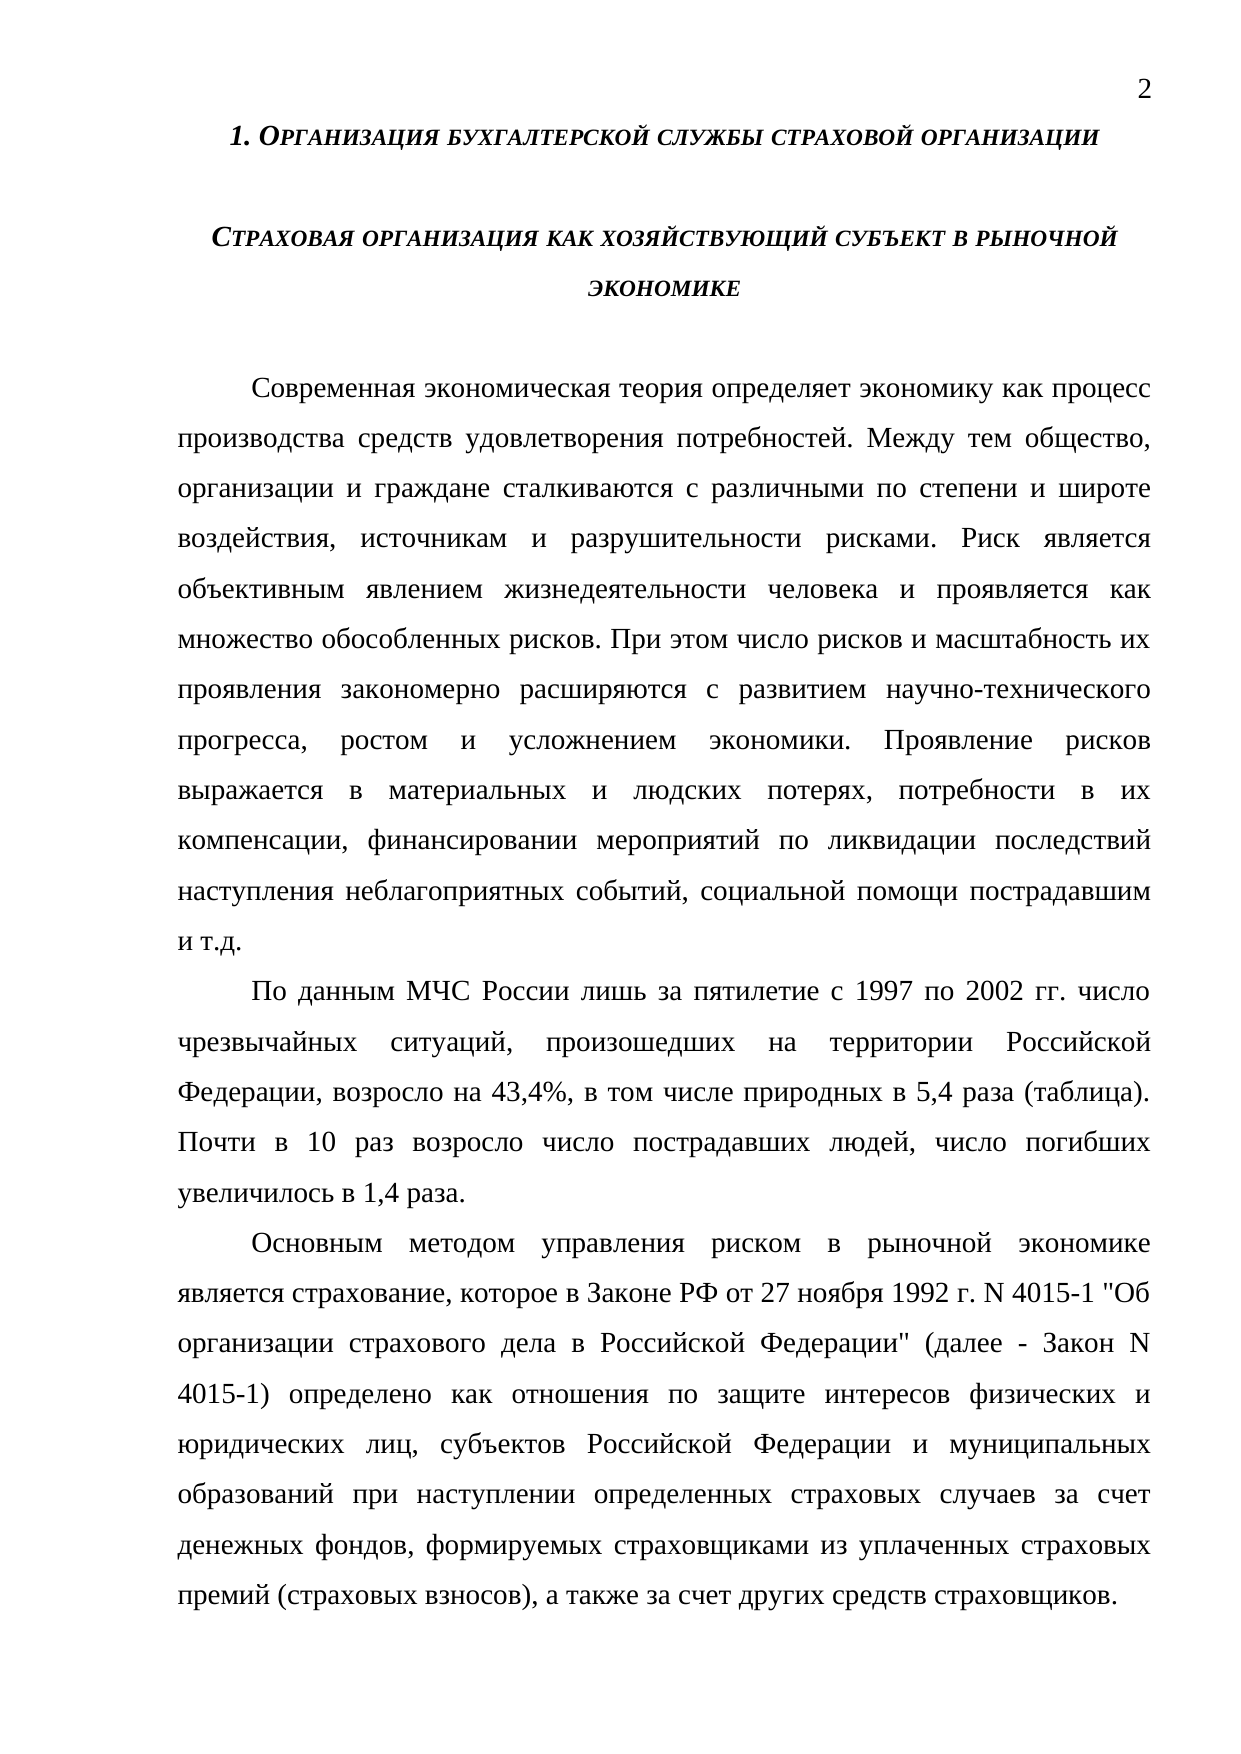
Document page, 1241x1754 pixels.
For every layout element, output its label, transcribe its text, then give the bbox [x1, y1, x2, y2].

text Основным методом управления риском в рыночной экономике является страхование, которое в Законе РФ от 27 ноября 1992 г. N 4015-1 "Об организации страхового дела в Российской Федерации" (далее - Закон N 4015-1) определено как отношения по защите интересов физических и юридических лиц, субъектов Российской Федерации и муниципальных образований при наступлении определенных страховых случаев за счет денежных фондов, формируемых страховщиками из уплаченных страховых премий (страховых взносов), а также за счет других средств страховщиков. [177, 1225, 1152, 1611]
text По данным МЧС России лишь за пятилетие с 1997 по 2002 гг. число чрезвычайных ситуаций, произошедших на территории Российской Федерации, возросло на 43,4%, в том числе природных в 5,4 раза (таблица). Почти в 10 раз возросло число пострадавших людей, число погибших увеличилось в 1,4 раза. [177, 973, 1152, 1208]
subtitle Страховая организация как хозяйствующий субъект в рыночной экономике [177, 219, 1152, 303]
text Современная экономическая теория определяет экономику как процесс производства средств удовлетворения потребностей. Между тем общество, организации и граждане сталкиваются с различными по степени и широте воздействия, источникам и разрушительности рисками. Риск является объективным явлением жизнедеятельности человека и проявляется как множество обособленных рисков. При этом число рисков и масштабность их проявления закономерно расширяются с развитием научно-технического прогресса, ростом и усложнением экономики. Проявление рисков выражается в материальных и людских потерях, потребности в их компенсации, финансировании мероприятий по ликвидации последствий наступления неблагоприятных событий, социальной помощи пострадавшим и т.д. [177, 370, 1152, 957]
subtitle 1. Организация бухгалтерской службы страховой организации [177, 118, 1152, 152]
